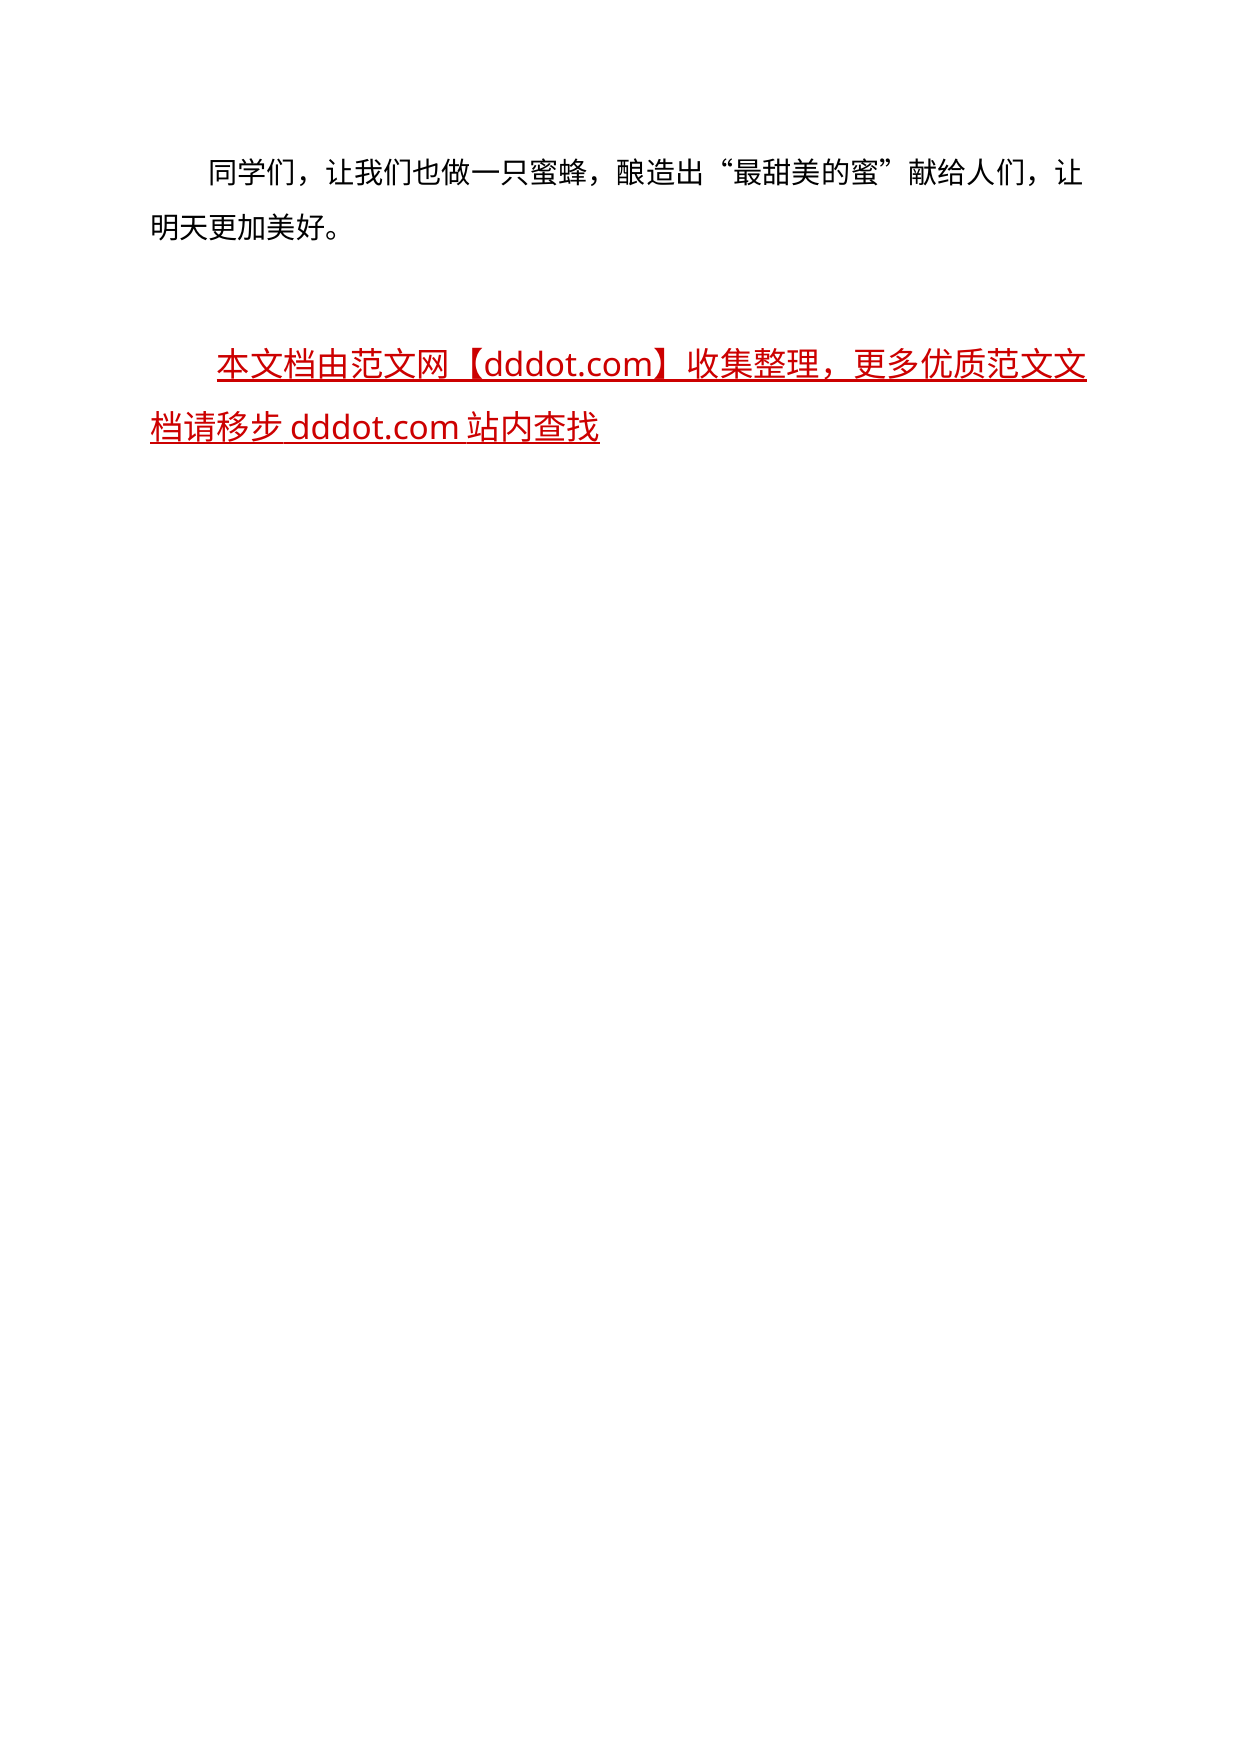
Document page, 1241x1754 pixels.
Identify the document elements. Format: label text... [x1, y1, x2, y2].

text 本文档由范文网【dddot.com】收集整理，更多优质范文文档请移步dddot.com站内查找 [150, 338, 1090, 449]
text 同学们，让我们也做一只蜜蜂，酿造出“最甜美的蜜”献给人们，让明天更加美好。 [150, 150, 1090, 247]
